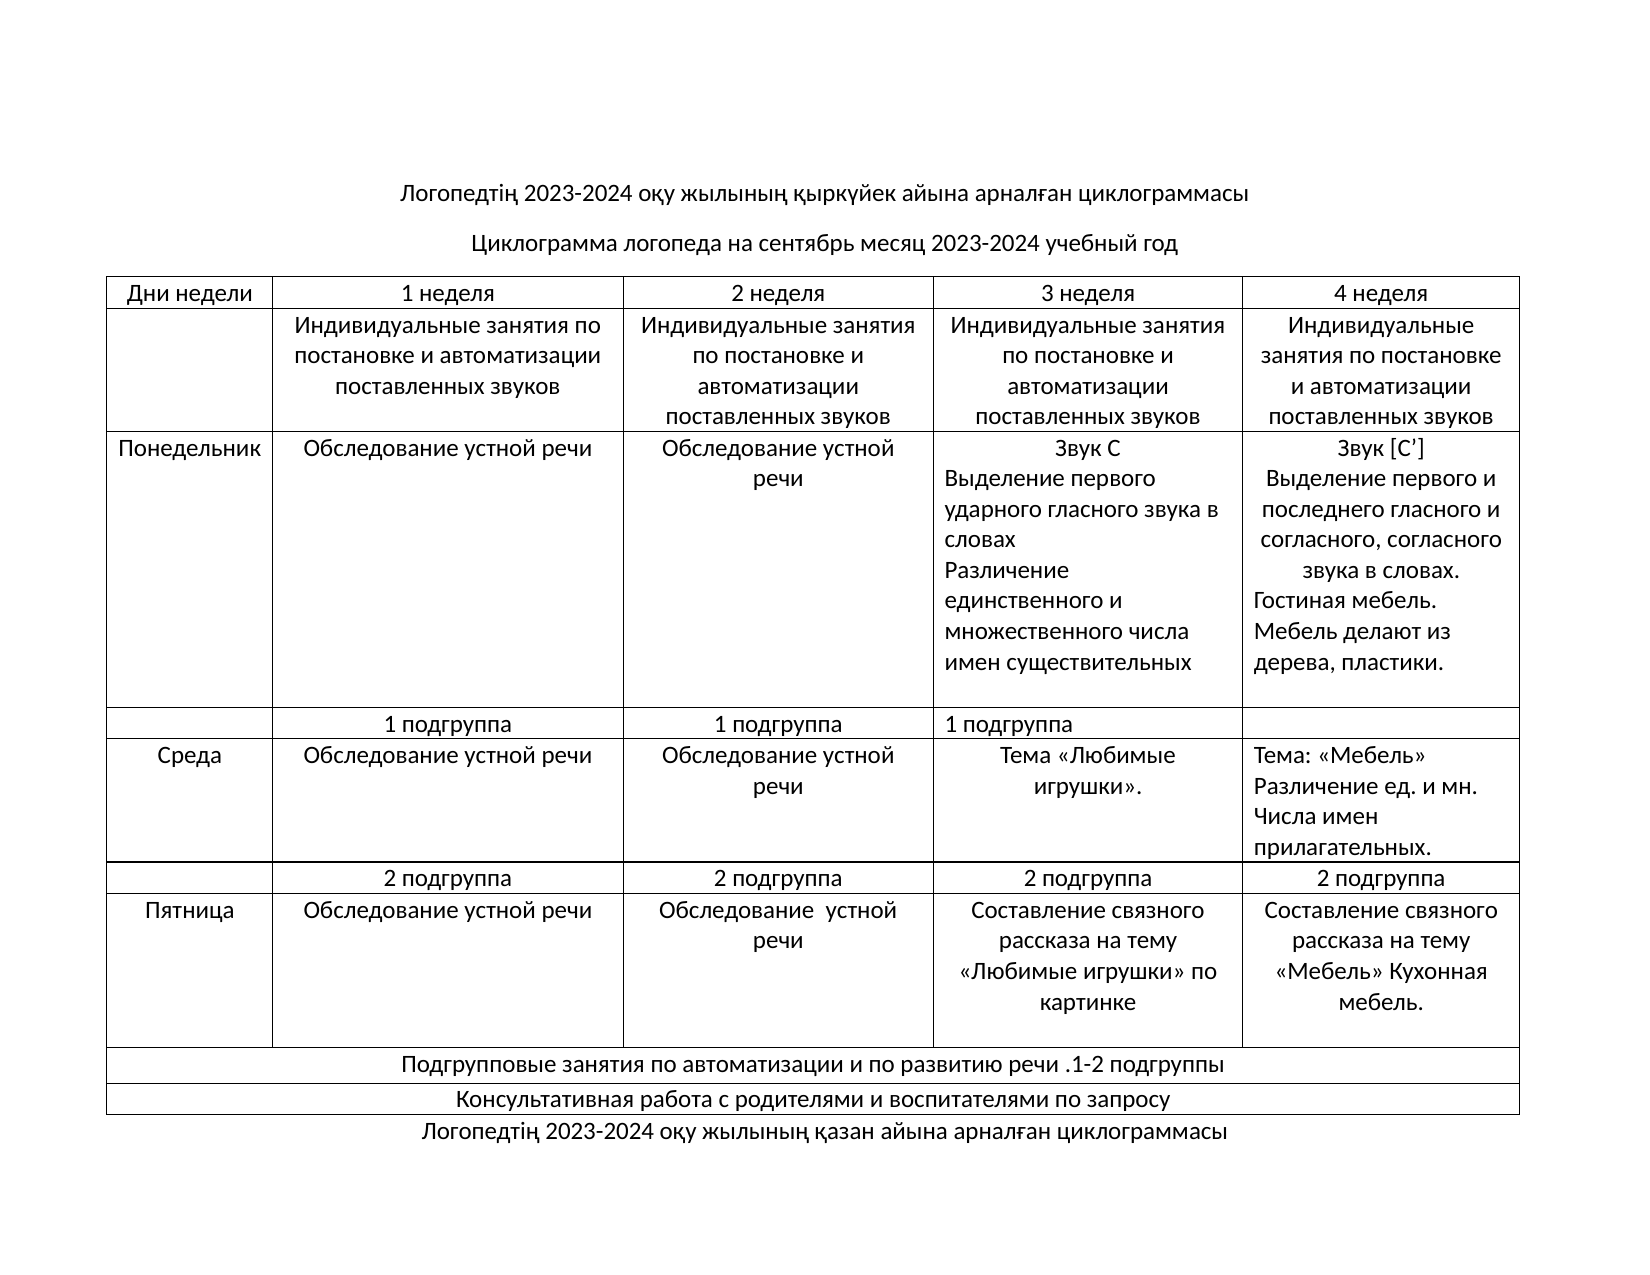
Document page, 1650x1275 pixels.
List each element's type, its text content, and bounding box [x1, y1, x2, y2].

table_cell Среда [107, 739, 272, 861]
table_cell Составление связного рассказа на тему «Мебель» Кухонная мебель. [1243, 894, 1519, 1047]
table_header 4 неделя [1243, 277, 1519, 308]
table_cell 2 подгруппа [273, 863, 623, 893]
table_cell [107, 309, 272, 431]
table_cell Обследование устной речи [624, 894, 933, 1047]
text Циклограмма логопеда на сентябрь месяц 2023-2024 учебный год [118, 227, 1532, 257]
table_cell Обследование устной речи [624, 432, 933, 707]
table_cell Составление связного рассказа на тему «Любимые игрушки» по картинке [934, 894, 1242, 1047]
table_cell [1243, 708, 1519, 738]
table_header 3 неделя [934, 277, 1242, 308]
table_cell Подгрупповые занятия по автоматизации и по развитию речи .1-2 подгруппы [107, 1048, 1519, 1083]
table_cell Пятница [107, 894, 272, 1047]
table_cell [107, 708, 272, 738]
table_cell 1 подгруппа [273, 708, 623, 738]
table_cell 1 подгруппа [934, 708, 1242, 738]
table_header 2 неделя [624, 277, 933, 308]
table_cell Индивидуальные занятия по постановке и автоматизации поставленных звуков [273, 309, 623, 431]
table_cell Индивидуальные занятия по постановке и автоматизации поставленных звуков [934, 309, 1242, 431]
table_cell Тема: «Мебель» Различение ед. и мн. Числа имен прилагательных. [1243, 739, 1519, 861]
table_cell 2 подгруппа [934, 863, 1242, 893]
table_cell Обследование устной речи [273, 432, 623, 707]
table_cell Понедельник [107, 432, 272, 707]
table_header Дни недели [107, 277, 272, 308]
table_cell 1 подгруппа [624, 708, 933, 738]
table_cell Индивидуальные занятия по постановке и автоматизации поставленных звуков [1243, 309, 1519, 431]
table_cell Обследование устной речи [624, 739, 933, 861]
table_cell 2 подгруппа [1243, 863, 1519, 893]
table_cell Обследование устной речи [273, 894, 623, 1047]
table_cell Консультативная работа с родителями и воспитателями по запросу [107, 1084, 1519, 1114]
table_header 1 неделя [273, 277, 623, 308]
text Логопедтің 2023-2024 оқу жылының қазан айына арналған циклограммасы [118, 1115, 1532, 1146]
table_cell 2 подгруппа [624, 863, 933, 893]
text Логопедтің 2023-2024 оқу жылының қыркүйек айына арналған циклограммасы [118, 177, 1532, 208]
table_cell Звук [С’] Выделение первого и последнего гласного и согласного, согласного звука в словах. Гостиная мебель. Мебель делают из дерева, пластики. [1243, 432, 1519, 707]
table_cell Индивидуальные занятия по постановке и автоматизации поставленных звуков [624, 309, 933, 431]
table_cell Тема «Любимые игрушки». [934, 739, 1242, 861]
table_cell Звук С Выделение первого ударного гласного звука в словах Различение единственного и множественного числа имен существительных [934, 432, 1242, 707]
table_cell Обследование устной речи [273, 739, 623, 861]
table_cell [107, 863, 272, 893]
